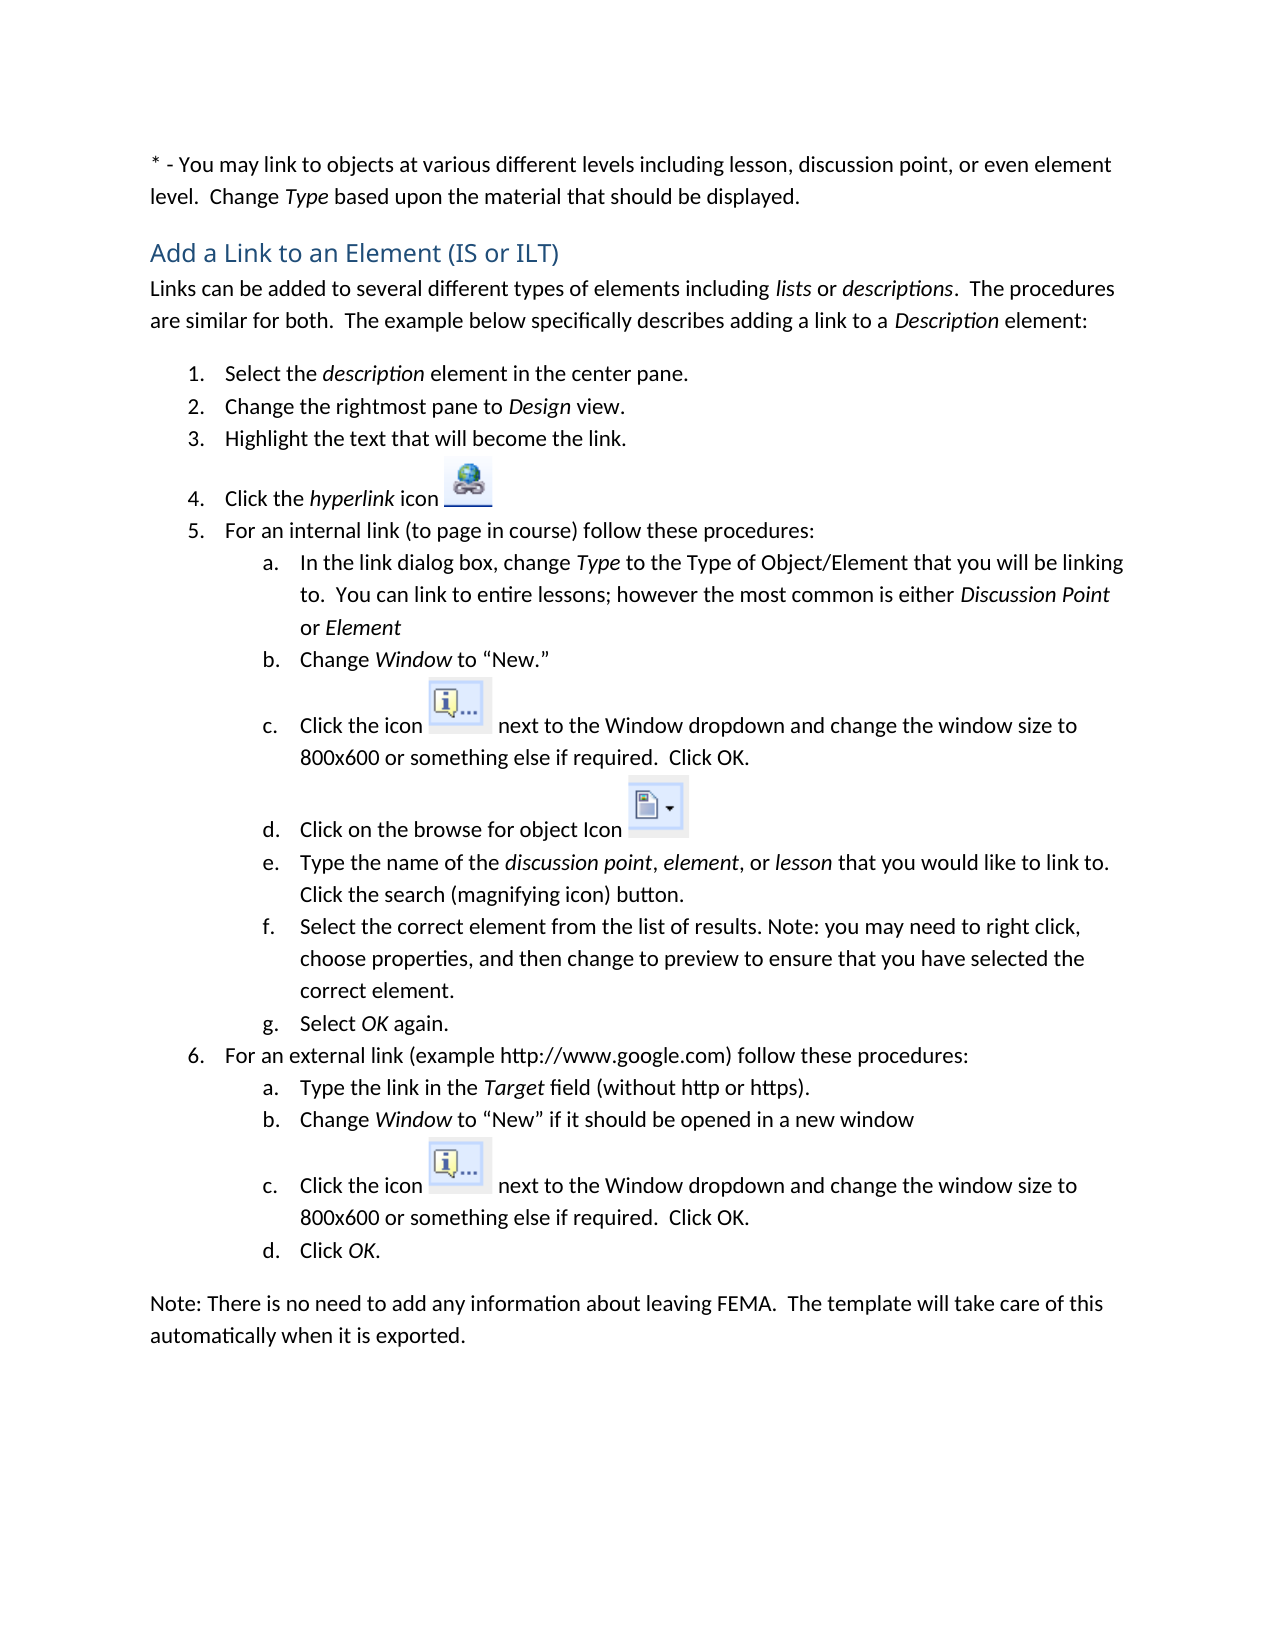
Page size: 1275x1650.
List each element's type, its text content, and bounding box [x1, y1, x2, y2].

list Change Window to “New” if it should be opened in a new window [262, 1105, 1125, 1133]
picture [628, 775, 690, 838]
list Click the icon next to the Window dropdown and change the window size to 800x600 or something else if required. Click OK. [262, 677, 1125, 771]
list Select the correct element from the list of results. Note: you may need to right click, choose properties, and then change to preview to ensure that you have selected the correct element. [262, 912, 1125, 1004]
subtitle Add a Link to an Element (IS or ILT) [150, 235, 1125, 269]
list Type the name of the discussion point, element, or lesson that you would like to link to. Click the search (magnifying icon) button. [262, 848, 1125, 908]
list Click the icon next to the Window dropdown and change the window size to 800x600 or something else if required. Click OK. [262, 1137, 1125, 1232]
text Note: There is no need to add any information about leaving FEMA. The template will take care of this automatically when it is exported. [150, 1289, 1125, 1349]
picture [428, 677, 493, 734]
list For an external link (example http://www.google.com) follow these procedures: [187, 1041, 1125, 1069]
list Change the rightmost pane to Design view. [187, 392, 1125, 420]
list Change Window to “New.” [262, 645, 1125, 673]
list In the link dialog box, change Type to the Type of Object/Element that you will be linking to. You can link to entire lessons; however the most common is either Discussion Point or Element [262, 548, 1125, 641]
list Type the link in the Target field (without http or https). [262, 1073, 1125, 1101]
picture [444, 456, 493, 507]
picture [428, 1137, 493, 1194]
list Select OK again. [262, 1009, 1125, 1037]
list Click OK. [262, 1236, 1125, 1264]
text Links can be added to several different types of elements including lists or descriptions. The procedures are similar for both. The example below specifically describes adding a link to a Description element: [150, 274, 1125, 334]
list Click the hyperlink icon [187, 456, 1125, 512]
list Highlight the text that will become the link. [187, 424, 1125, 452]
list For an internal link (to page in course) follow these procedures: [187, 516, 1125, 544]
list Click on the browse for object Icon [262, 775, 1125, 843]
list Select the description element in the center pane. [187, 359, 1125, 388]
text * - You may link to objects at various different levels including lesson, discussion point, or even element level. Change Type based upon the material that should be displayed. [150, 150, 1125, 210]
